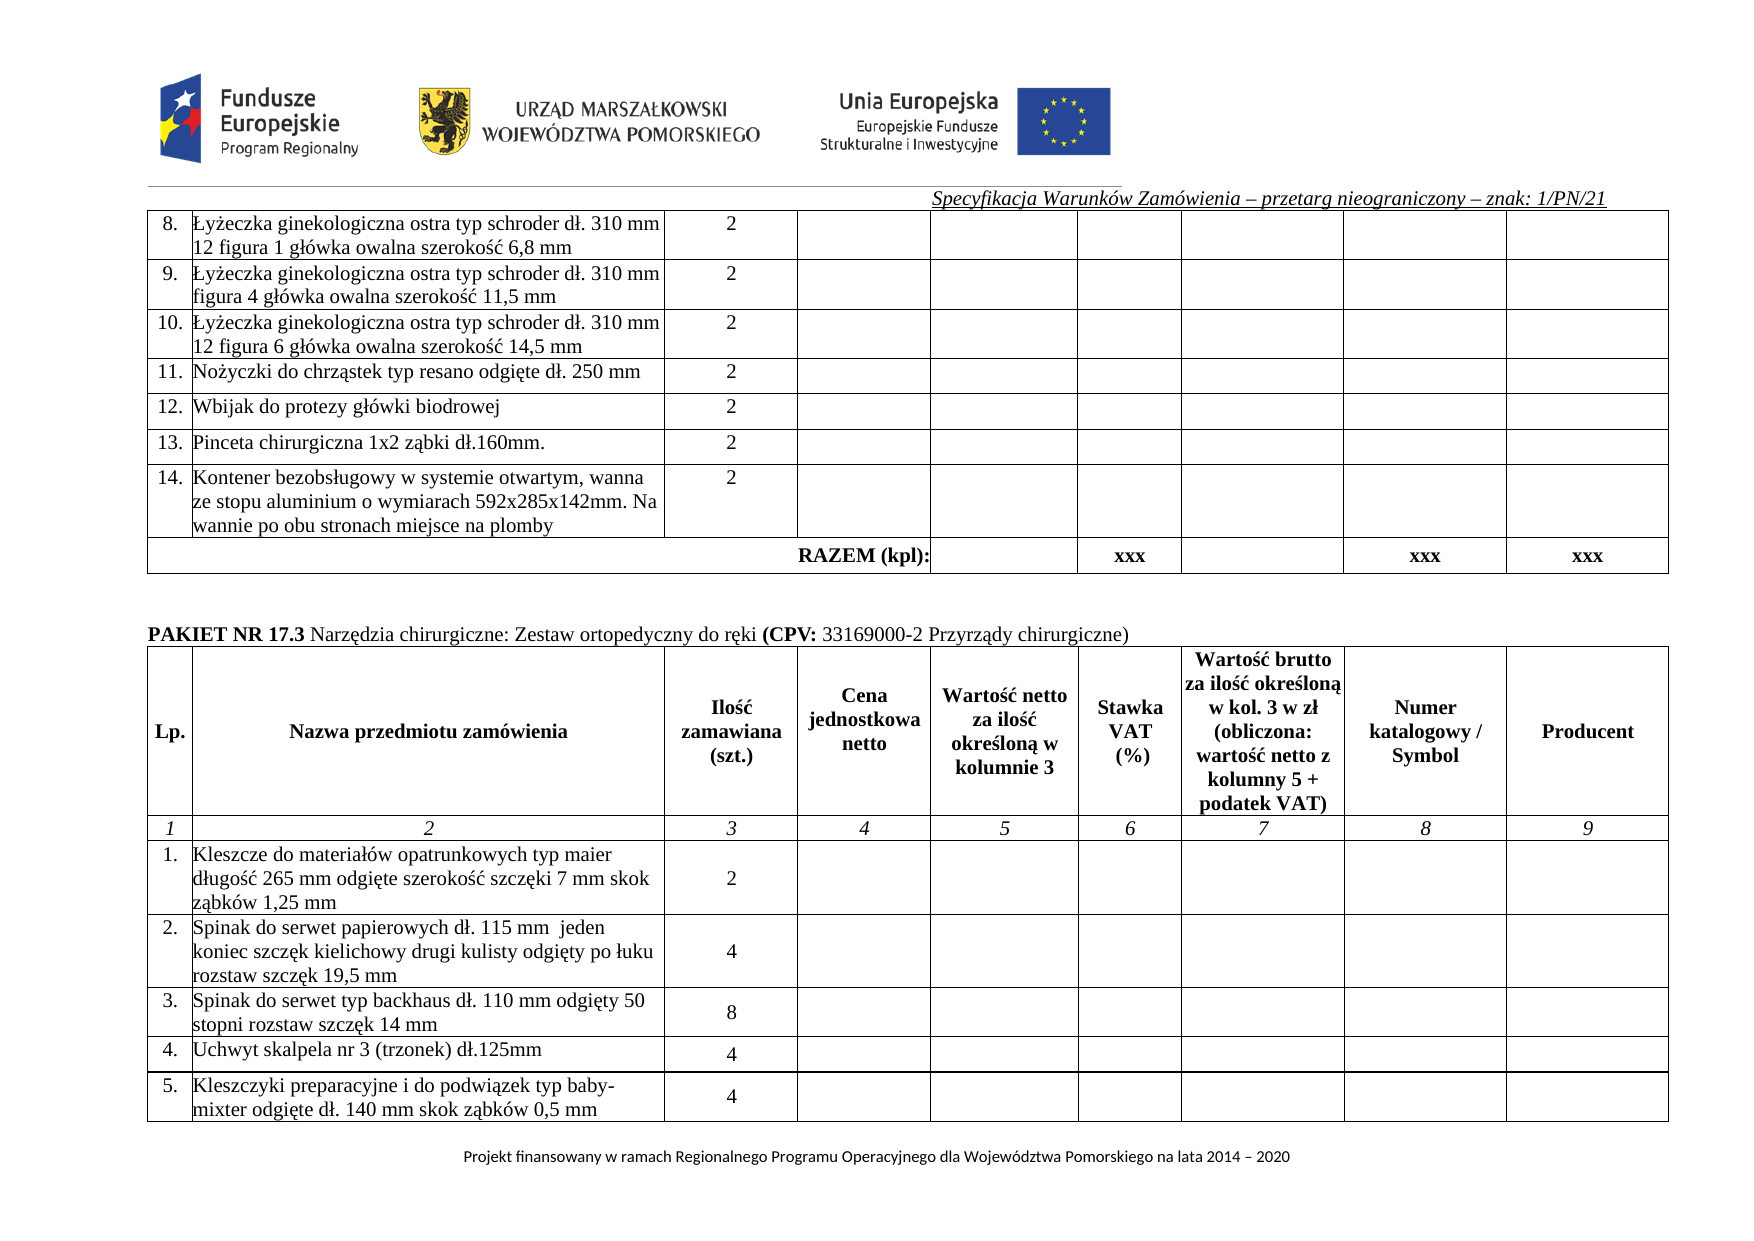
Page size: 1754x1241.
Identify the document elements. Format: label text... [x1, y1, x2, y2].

table_cell [1182, 1073, 1344, 1121]
table_cell [1507, 211, 1668, 259]
table_cell 2 [665, 394, 797, 428]
table_cell 11. [148, 359, 192, 393]
table_cell 1 [148, 816, 192, 840]
table_cell [1344, 260, 1506, 308]
table_cell [1182, 430, 1343, 464]
table_cell [931, 1037, 1078, 1071]
table_cell [1345, 988, 1506, 1036]
table_header Ilość zamawiana (szt.) [665, 647, 797, 815]
table_cell [1182, 988, 1344, 1036]
table_cell [1507, 310, 1668, 358]
table_cell 2 [665, 260, 797, 308]
table_cell Kleszcze do materiałów opatrunkowych typ maier długość 265 mm odgięte szerokość szczęki 7 mm skok ząbków 1,25 mm [193, 841, 664, 914]
table_cell [798, 1037, 930, 1071]
table_cell Kontener bezobsługowy w systemie otwartym, wanna ze stopu aluminium o wymiarach 592x285x142mm. Na wannie po obu stronach miejsce na plomby [193, 465, 664, 537]
table_cell RAZEM (kpl): [148, 538, 930, 573]
table_cell 13. [148, 430, 192, 464]
table_cell 6 [1079, 816, 1181, 840]
table_cell [1078, 430, 1181, 464]
table_cell [798, 359, 930, 393]
table_cell [931, 260, 1077, 308]
table_cell [1344, 310, 1506, 358]
table_cell 5 [931, 816, 1078, 840]
table_cell [1079, 1037, 1181, 1071]
table_cell 12. [148, 394, 192, 428]
table_cell [1182, 359, 1343, 393]
table_header Cena jednostkowa netto [798, 647, 930, 815]
table_cell [1079, 841, 1181, 914]
table_cell [1078, 260, 1181, 308]
table_cell [1344, 211, 1506, 259]
table_cell [798, 465, 930, 537]
table_cell 2 [193, 816, 664, 840]
table_cell 2 [665, 841, 797, 914]
table_cell 7 [1182, 816, 1344, 840]
table_header Lp. [148, 647, 192, 815]
table_cell [1182, 394, 1343, 428]
table_cell Łyżeczka ginekologiczna ostra typ schroder dł. 310 mm 12 figura 6 główka owalna szerokość 14,5 mm [193, 310, 664, 358]
table_cell [931, 430, 1077, 464]
table_cell [1344, 465, 1506, 537]
table_cell [798, 988, 930, 1036]
table_cell [1345, 1037, 1506, 1071]
table_cell 9. [148, 260, 192, 308]
table_cell Łyżeczka ginekologiczna ostra typ schroder dł. 310 mm figura 4 główka owalna szerokość 11,5 mm [193, 260, 664, 308]
table_cell 2 [665, 310, 797, 358]
table_cell [1182, 465, 1343, 537]
table_cell [1078, 465, 1181, 537]
table_cell [1182, 538, 1343, 573]
table_cell [1507, 841, 1668, 914]
table_cell 8. [148, 211, 192, 259]
table_cell 4 [665, 915, 797, 987]
table_cell [1507, 915, 1668, 987]
table_cell [1182, 841, 1344, 914]
table_cell 4 [665, 1037, 797, 1071]
table_cell [1182, 915, 1344, 987]
table_cell [1507, 394, 1668, 428]
table_cell [1507, 359, 1668, 393]
table_cell 2 [665, 211, 797, 259]
table_cell xxx [1344, 538, 1506, 573]
table_cell 3 [665, 816, 797, 840]
table_cell [1182, 260, 1343, 308]
table_cell [1079, 1073, 1181, 1121]
table_cell [1344, 394, 1506, 428]
table_cell [798, 915, 930, 987]
table_cell [798, 841, 930, 914]
table_cell [798, 430, 930, 464]
table_cell 2 [665, 430, 797, 464]
table_cell 10. [148, 310, 192, 358]
table_header Producent [1507, 647, 1668, 815]
table_cell 3. [148, 988, 192, 1036]
table_header Stawka VAT (%) [1079, 647, 1181, 815]
table_cell [1182, 211, 1343, 259]
table_cell [798, 394, 930, 428]
table_cell [1345, 841, 1506, 914]
table_cell [1345, 1073, 1506, 1121]
table_header Nazwa przedmiotu zamówienia [193, 647, 664, 815]
table_cell [931, 915, 1078, 987]
table_cell [1079, 988, 1181, 1036]
table_cell 5. [148, 1073, 192, 1121]
table_cell [798, 310, 930, 358]
table_header Wartość brutto za ilość określoną w kol. 3 w zł (obliczona: wartość netto z kolumny 5 + podatek VAT) [1182, 647, 1344, 815]
table_cell 9 [1507, 816, 1668, 840]
table_cell [1507, 430, 1668, 464]
table_cell Pinceta chirurgiczna 1x2 ząbki dł.160mm. [193, 430, 664, 464]
table_cell 14. [148, 465, 192, 537]
table_cell [931, 841, 1078, 914]
table_cell [798, 260, 930, 308]
table_cell [798, 1073, 930, 1121]
table_cell xxx [1507, 538, 1668, 573]
table_cell [1182, 1037, 1344, 1071]
table_cell [931, 211, 1077, 259]
table_cell 8 [665, 988, 797, 1036]
table_cell [931, 465, 1077, 537]
table_cell Wbijak do protezy główki biodrowej [193, 394, 664, 428]
table_cell Łyżeczka ginekologiczna ostra typ schroder dł. 310 mm 12 figura 1 główka owalna szerokość 6,8 mm [193, 211, 664, 259]
table_cell [1182, 310, 1343, 358]
table_cell [1344, 359, 1506, 393]
table_cell Spinak do serwet papierowych dł. 115 mm jeden koniec szczęk kielichowy drugi kulisty odgięty po łuku rozstaw szczęk 19,5 mm [193, 915, 664, 987]
picture [147, 73, 1123, 187]
table_cell [931, 359, 1077, 393]
table_cell [798, 211, 930, 259]
table_cell [1078, 310, 1181, 358]
table_cell [1507, 260, 1668, 308]
table_cell 8 [1345, 816, 1506, 840]
table_cell 2 [665, 359, 797, 393]
table_cell [1507, 1073, 1668, 1121]
table_cell [1507, 988, 1668, 1036]
table_cell [1078, 211, 1181, 259]
table_cell 1. [148, 841, 192, 914]
table_cell [1344, 430, 1506, 464]
table_cell [1345, 915, 1506, 987]
table_cell [931, 310, 1077, 358]
table_cell [931, 538, 1077, 573]
table_cell [931, 1073, 1078, 1121]
table_cell 2 [665, 465, 797, 537]
table_cell [1507, 1037, 1668, 1071]
table_cell 4 [798, 816, 930, 840]
table_cell [1507, 465, 1668, 537]
table_cell Kleszczyki preparacyjne i do podwiązek typ baby-mixter odgięte dł. 140 mm skok ząbków 0,5 mm [193, 1073, 664, 1121]
table_header Numer katalogowy / Symbol [1345, 647, 1506, 815]
table_header Wartość netto za ilość określoną w kolumnie 3 [931, 647, 1078, 815]
table_cell [1079, 915, 1181, 987]
table_cell [931, 394, 1077, 428]
table_cell 2. [148, 915, 192, 987]
table_cell 4 [665, 1073, 797, 1121]
text PAKIET NR 17.3 Narzędzia chirurgiczne: Zestaw ortopedyczny do ręki (CPV: 33169000-2 Przyrządy chirurgiczne) [148, 622, 1606, 646]
table_cell xxx [1078, 538, 1181, 573]
table_cell [1078, 359, 1181, 393]
table_cell 4. [148, 1037, 192, 1071]
table_cell Uchwyt skalpela nr 3 (trzonek) dł.125mm [193, 1037, 664, 1071]
table_cell Nożyczki do chrząstek typ resano odgięte dł. 250 mm [193, 359, 664, 393]
table_cell [931, 988, 1078, 1036]
table_cell [1078, 394, 1181, 428]
table_cell Spinak do serwet typ backhaus dł. 110 mm odgięty 50 stopni rozstaw szczęk 14 mm [193, 988, 664, 1036]
